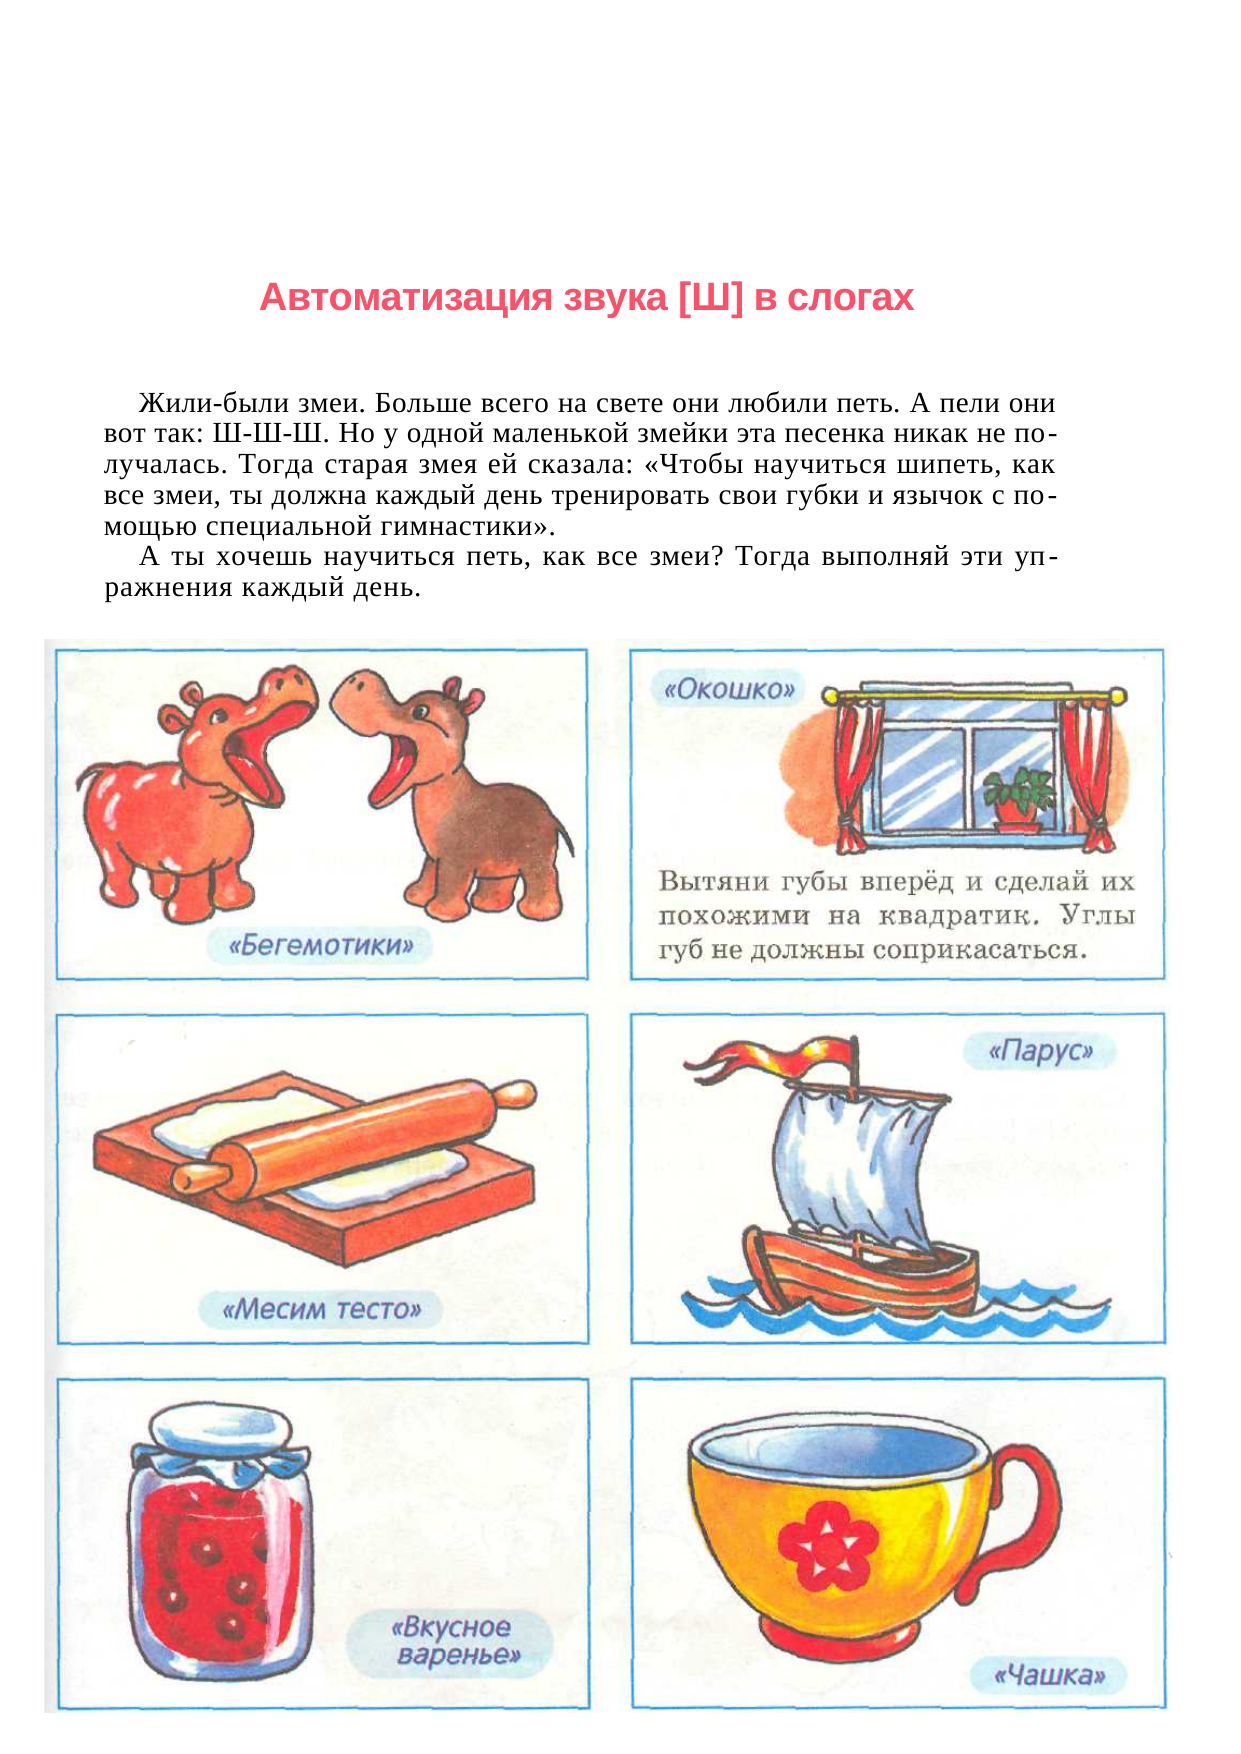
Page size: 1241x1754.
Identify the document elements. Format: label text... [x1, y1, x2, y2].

text Жили-были змеи. Больше всего на свете они любили петь. А пели они вот так: Ш-Ш-Ш. Но у одной маленькой змейки эта песенка никак не получалась. Тогда старая змея ей сказала: «Чтобы научиться шипеть, как все змеи, ты должна каждый день тренировать свои губки и язычок с помощью специальной гимнастики». [103, 387, 1057, 541]
picture [44, 639, 1174, 1713]
text Автоматизация звука [Ш] в слогах [44, 279, 1110, 316]
text А ты хочешь научиться петь, как все змеи? Тогда выполняй эти упражнения каждый день. [104, 541, 1058, 602]
